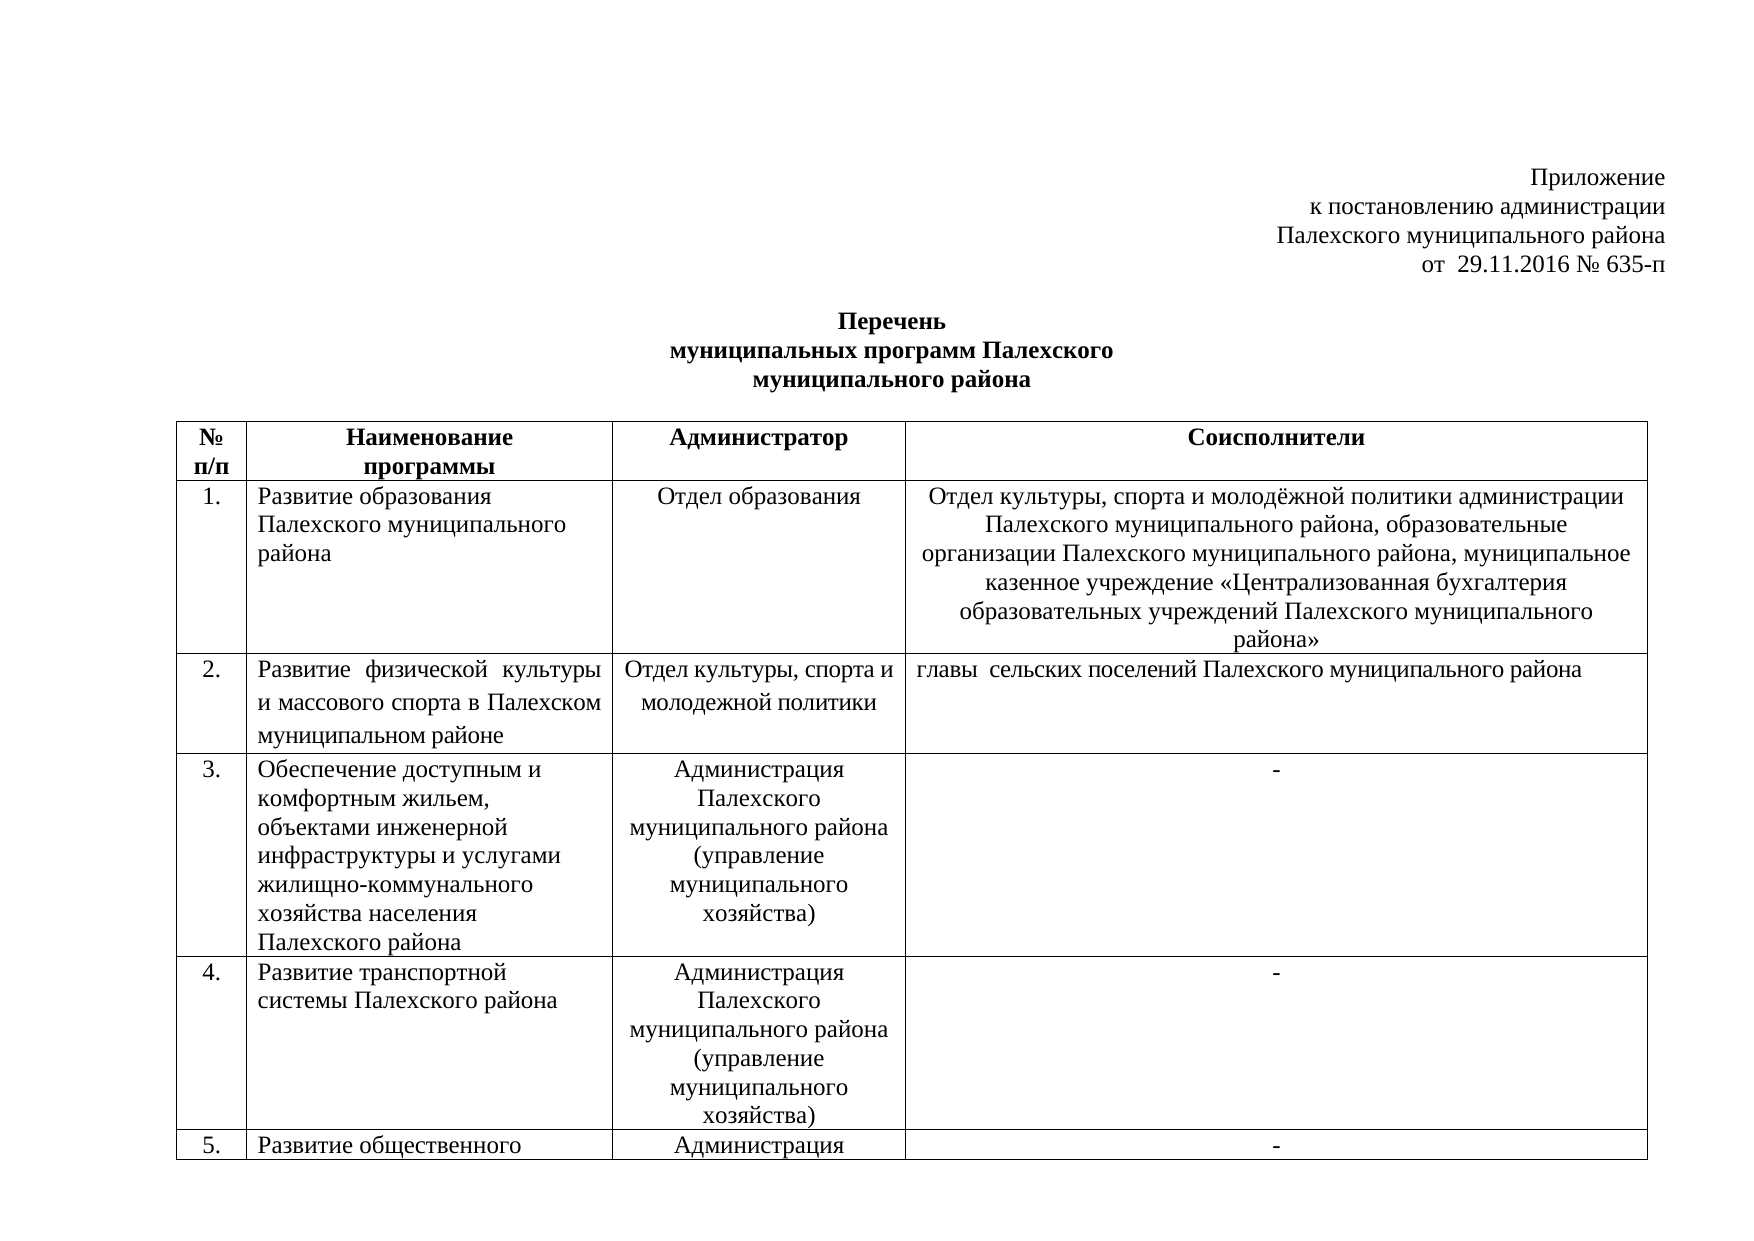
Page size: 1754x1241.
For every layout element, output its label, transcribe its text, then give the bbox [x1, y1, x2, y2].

table_header Наименование программы [247, 422, 612, 480]
table_header № п/п [177, 422, 246, 480]
table_cell - [906, 1130, 1647, 1159]
text муниципальных программ Палехского [118, 335, 1665, 364]
table_cell Отдел образования [613, 481, 905, 653]
table_cell Отдел культуры, спорта и молодёжной политики администрации Палехского муниципального района, образовательные организации Палехского муниципального района, муниципальное казенное учреждение «Централизованная бухгалтерия образовательных учреждений Палехского муниципального района» [906, 481, 1647, 653]
text от 29.11.2016 № 635-п [118, 249, 1665, 277]
table_cell 5. [177, 1130, 246, 1159]
table_cell 1. [177, 481, 246, 653]
text муниципального района [118, 364, 1665, 392]
table_header Соисполнители [906, 422, 1647, 480]
table_cell 4. [177, 957, 246, 1129]
table_cell - [906, 957, 1647, 1129]
text Палехского муниципального района [679, 220, 1665, 249]
table_cell Администрация Палехского муниципального района (управление муниципального хозяйства) [613, 754, 905, 956]
table_cell 2. [177, 654, 246, 753]
text Приложение [118, 162, 1665, 191]
table_cell Развитие физической культуры и массового спорта в Палехском муниципальном районе [247, 654, 612, 753]
table_cell Администрация Палехского муниципального района (управление муниципального хозяйства) [613, 957, 905, 1129]
table_cell 3. [177, 754, 246, 956]
table_cell Развитие транспортной системы Палехского района [247, 957, 612, 1129]
text к постановлению администрации [679, 191, 1665, 220]
table_cell Обеспечение доступным и комфортным жильем, объектами инженерной инфраструктуры и услугами жилищно-коммунального хозяйства населения Палехского района [247, 754, 612, 956]
text Перечень [118, 306, 1665, 335]
table_header Администратор [613, 422, 905, 480]
table_cell Развитие образования Палехского муниципального района [247, 481, 612, 653]
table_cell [613, 1130, 905, 1159]
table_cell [247, 1130, 612, 1159]
table_cell - [906, 754, 1647, 956]
table_cell главы сельских поселений Палехского муниципального района [906, 654, 1647, 753]
table_cell Отдел культуры, спорта и молодежной политики [613, 654, 905, 753]
